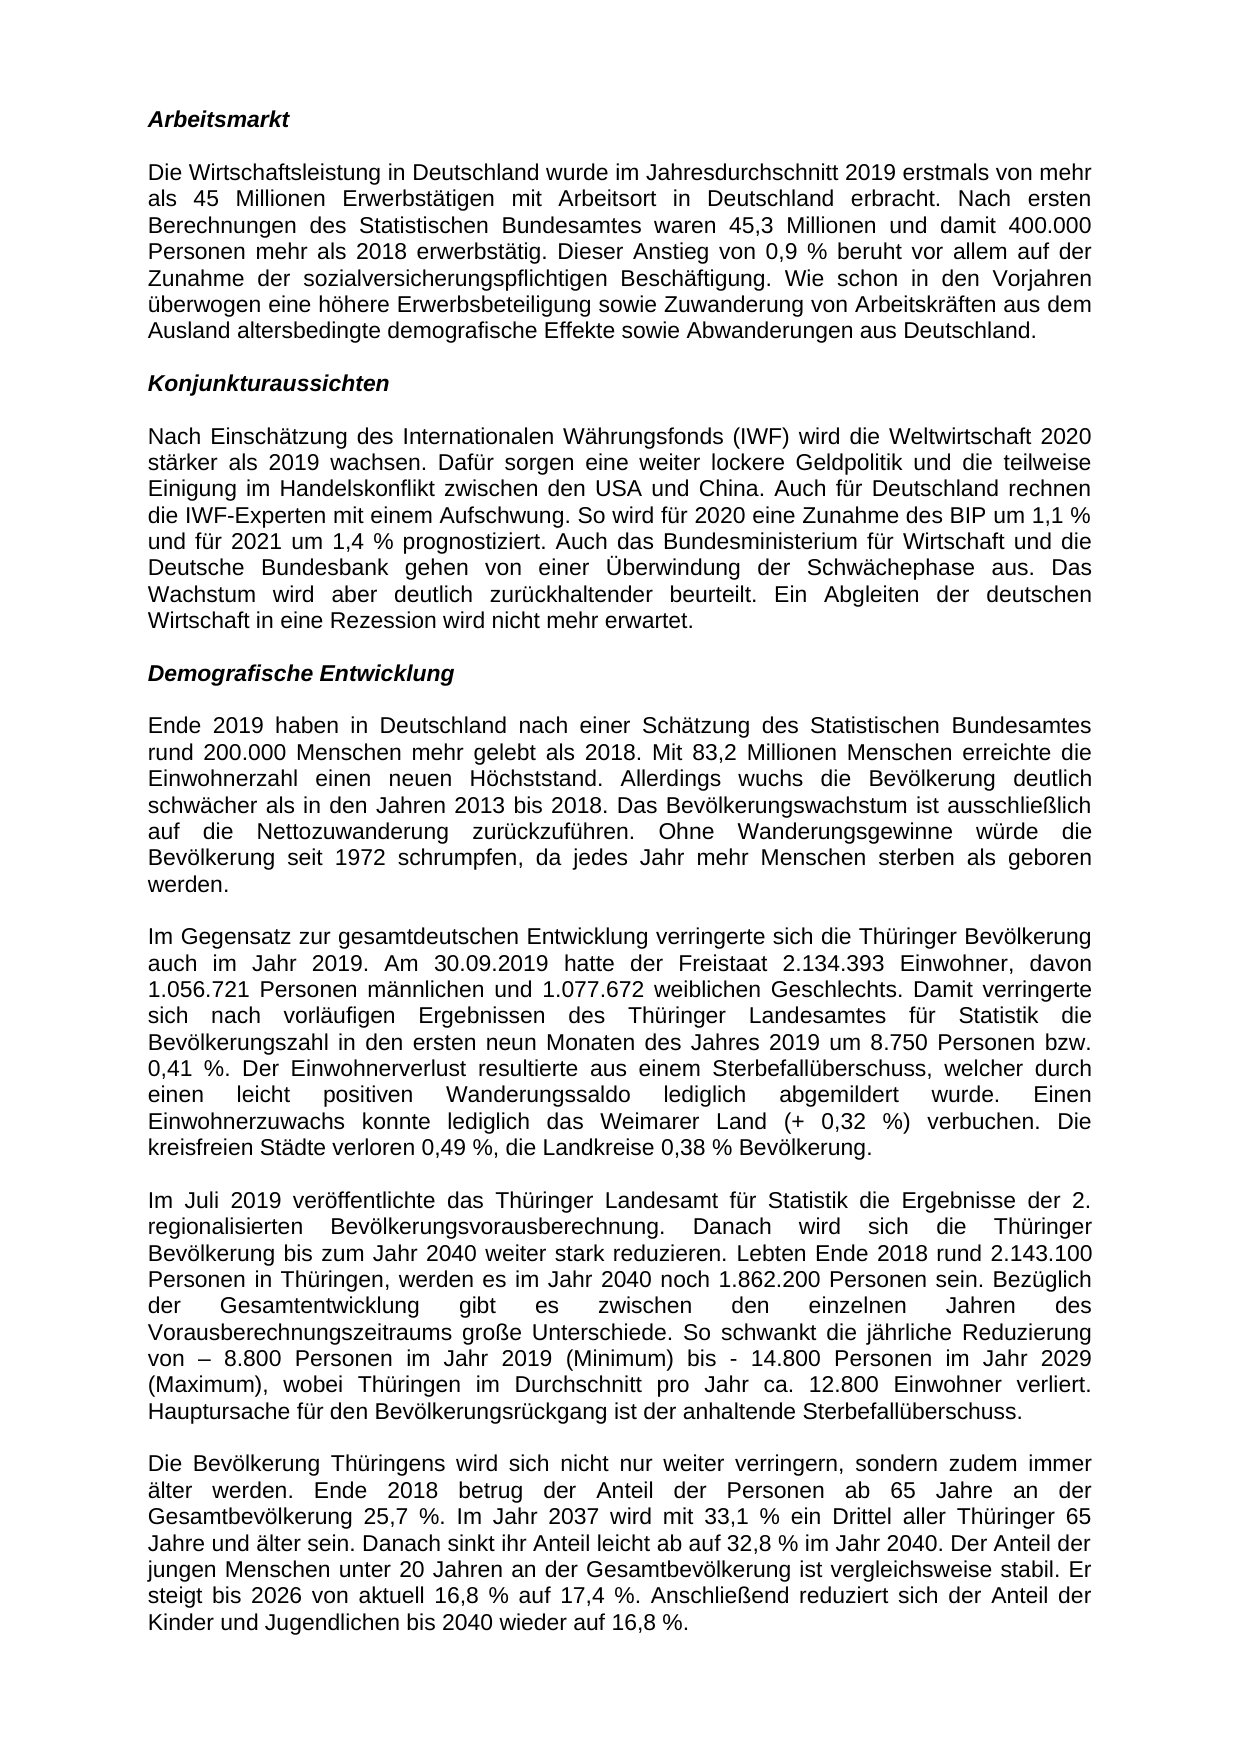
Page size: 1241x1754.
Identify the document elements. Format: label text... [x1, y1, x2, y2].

text Die Bevölkerung Thüringens wird sich nicht nur weiter verringern, sondern zudem immer älter werden. Ende 2018 betrug der Anteil der Personen ab 65 Jahre an der Gesamtbevölkerung 25,7 %. Im Jahr 2037 wird mit 33,1 % ein Drittel aller Thüringer 65 Jahre und älter sein. Danach sinkt ihr Anteil leicht ab auf 32,8 % im Jahr 2040. Der Anteil der jungen Menschen unter 20 Jahren an der Gesamtbevölkerung ist vergleichsweise stabil. Er steigt bis 2026 von aktuell 16,8 % auf 17,4 %. Anschließend reduziert sich der Anteil der Kinder und Jugendlichen bis 2040 wieder auf 16,8 %. [148, 1450, 1092, 1635]
text Ende 2019 haben in Deutschland nach einer Schätzung des Statistischen Bundesamtes rund 200.000 Menschen mehr gelebt als 2018. Mit 83,2 Millionen Menschen erreichte die Einwohnerzahl einen neuen Höchststand. Allerdings wuchs die Bevölkerung deutlich schwächer als in den Jahren 2013 bis 2018. Das Bevölkerungswachstum ist ausschließlich auf die Nettozuwanderung zurückzuführen. Ohne Wanderungsgewinne würde die Bevölkerung seit 1972 schrumpfen, da jedes Jahr mehr Menschen sterben als geboren werden. [148, 712, 1092, 897]
text Nach Einschätzung des Internationalen Währungsfonds (IWF) wird die Weltwirtschaft 2020 stärker als 2019 wachsen. Dafür sorgen eine weiter lockere Geldpolitik und die teilweise Einigung im Handelskonflikt zwischen den USA und China. Auch für Deutschland rechnen die IWF-Experten mit einem Aufschwung. So wird für 2020 eine Zunahme des BIP um 1,1 % und für 2021 um 1,4 % prognostiziert. Auch das Bundesministerium für Wirtschaft und die Deutsche Bundesbank gehen von einer Überwindung der Schwächephase aus. Das Wachstum wird aber deutlich zurückhaltender beurteilt. Ein Abgleiten der deutschen Wirtschaft in eine Rezession wird nicht mehr erwartet. [148, 423, 1092, 633]
text Arbeitsmarkt [148, 106, 1092, 133]
text Die Wirtschaftsleistung in Deutschland wurde im Jahresdurchschnitt 2019 erstmals von mehr als 45 Millionen Erwerbstätigen mit Arbeitsort in Deutschland erbracht. Nach ersten Berechnungen des Statistischen Bundesamtes waren 45,3 Millionen und damit 400.000 Personen mehr als 2018 erwerbstätig. Dieser Anstieg von 0,9 % beruht vor allem auf der Zunahme der sozialversicherungspflichtigen Beschäftigung. Wie schon in den Vorjahren überwogen eine höhere Erwerbsbeteiligung sowie Zuwanderung von Arbeitskräften aus dem Ausland altersbedingte demografische Effekte sowie Abwanderungen aus Deutschland. [148, 159, 1092, 343]
text Im Gegensatz zur gesamtdeutschen Entwicklung verringerte sich die Thüringer Bevölkerung auch im Jahr 2019. Am 30.09.2019 hatte der Freistaat 2.134.393 Einwohner, davon 1.056.721 Personen männlichen und 1.077.672 weiblichen Geschlechts. Damit verringerte sich nach vorläufigen Ergebnissen des Thüringer Landesamtes für Statistik die Bevölkerungszahl in den ersten neun Monaten des Jahres 2019 um 8.750 Personen bzw. 0,41 %. Der Einwohnerverlust resultierte aus einem Sterbefallüberschuss, welcher durch einen leicht positiven Wanderungssaldo lediglich abgemildert wurde. Einen Einwohnerzuwachs konnte lediglich das Weimarer Land (+ 0,32 %) verbuchen. Die kreisfreien Städte verloren 0,49 %, die Landkreise 0,38 % Bevölkerung. [148, 923, 1092, 1161]
text Konjunkturaussichten [148, 370, 1092, 396]
text Demografische Entwicklung [148, 660, 1092, 686]
text Im Juli 2019 veröffentlichte das Thüringer Landesamt für Statistik die Ergebnisse der 2. regionalisierten Bevölkerungsvorausberechnung. Danach wird sich die Thüringer Bevölkerung bis zum Jahr 2040 weiter stark reduzieren. Lebten Ende 2018 rund 2.143.100 Personen in Thüringen, werden es im Jahr 2040 noch 1.862.200 Personen sein. Bezüglich der Gesamtentwicklung gibt es zwischen den einzelnen Jahren des Vorausberechnungszeitraums große Unterschiede. So schwankt die jährliche Reduzierung von – 8.800 Personen im Jahr 2019 (Minimum) bis - 14.800 Personen im Jahr 2029 (Maximum), wobei Thüringen im Durchschnitt pro Jahr ca. 12.800 Einwohner verliert. Hauptursache für den Bevölkerungsrückgang ist der anhaltende Sterbefallüberschuss. [148, 1187, 1092, 1424]
